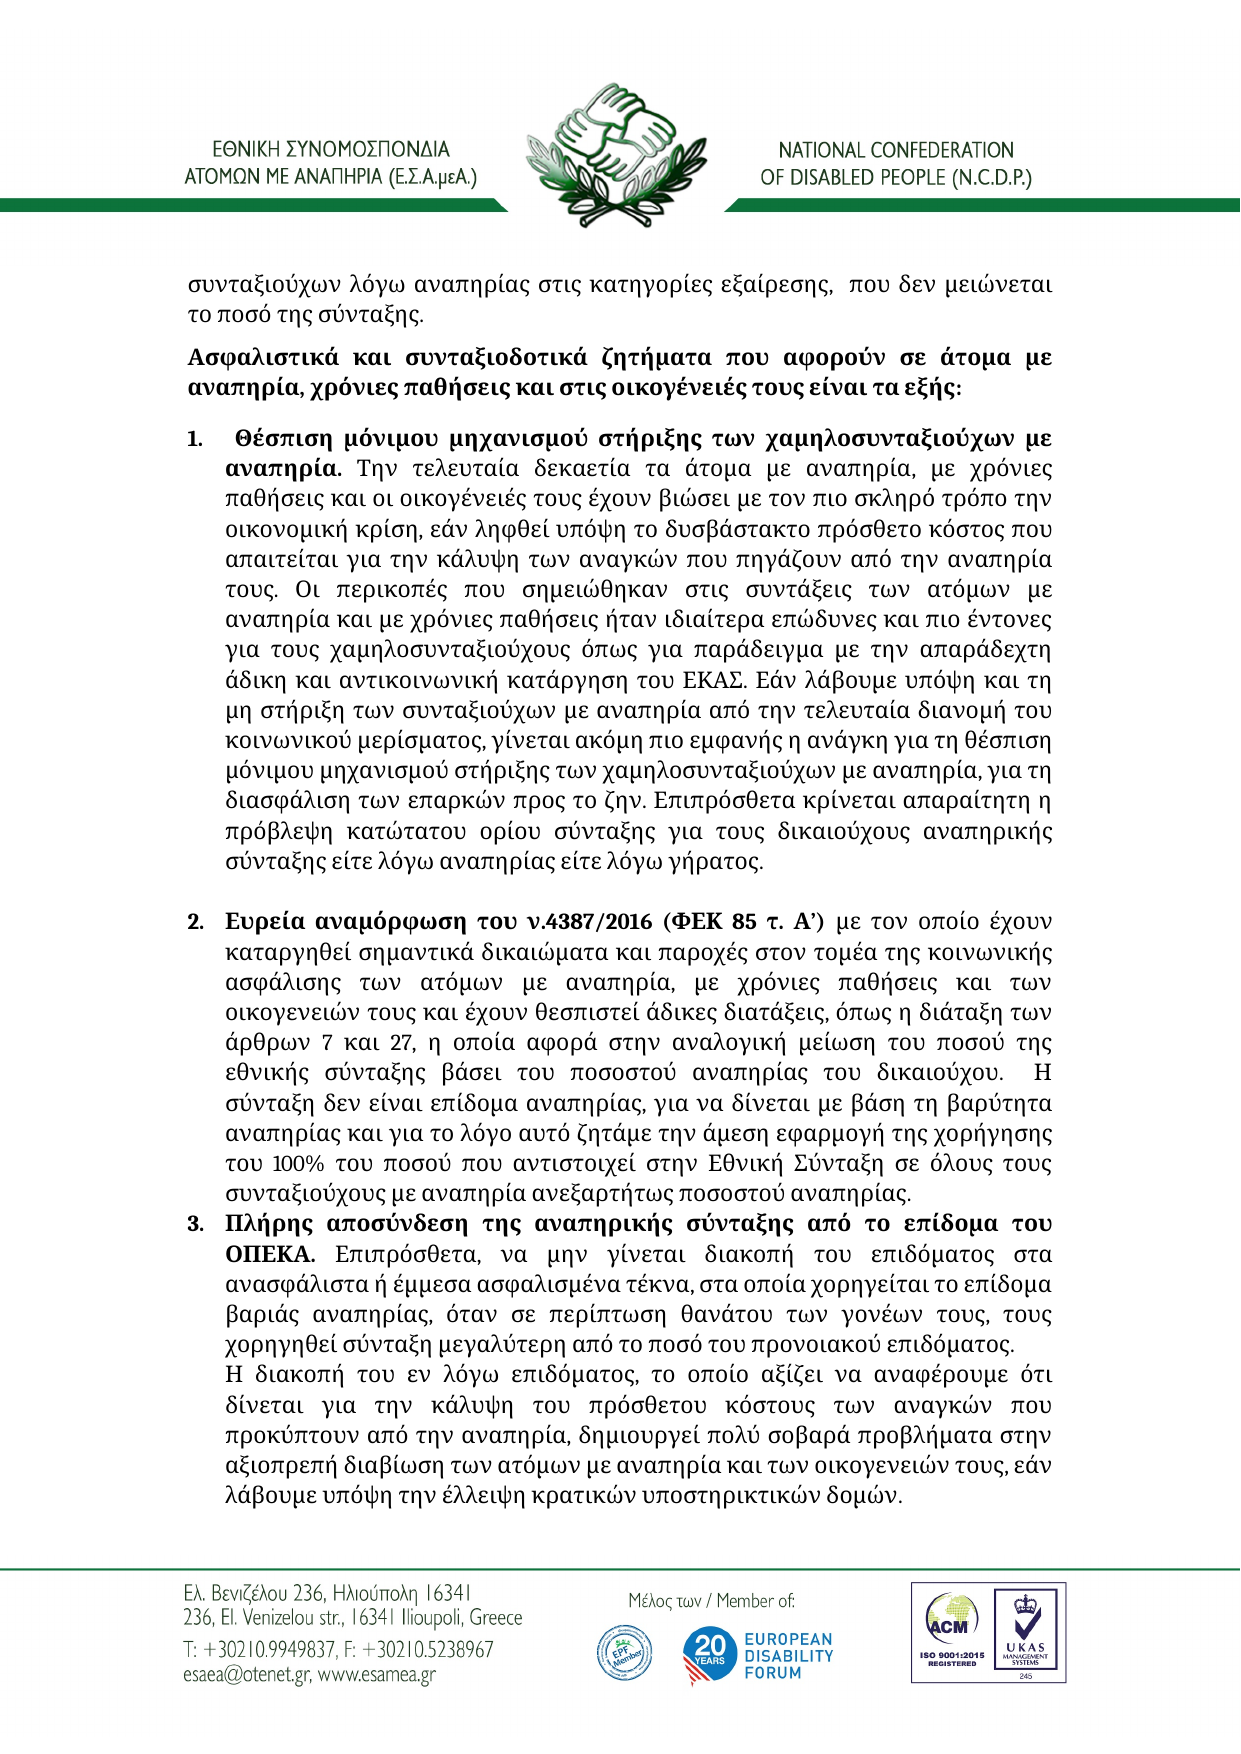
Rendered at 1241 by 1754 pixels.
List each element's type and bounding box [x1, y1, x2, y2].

picture [0, 29, 1240, 266]
picture [0, 1555, 1240, 1737]
